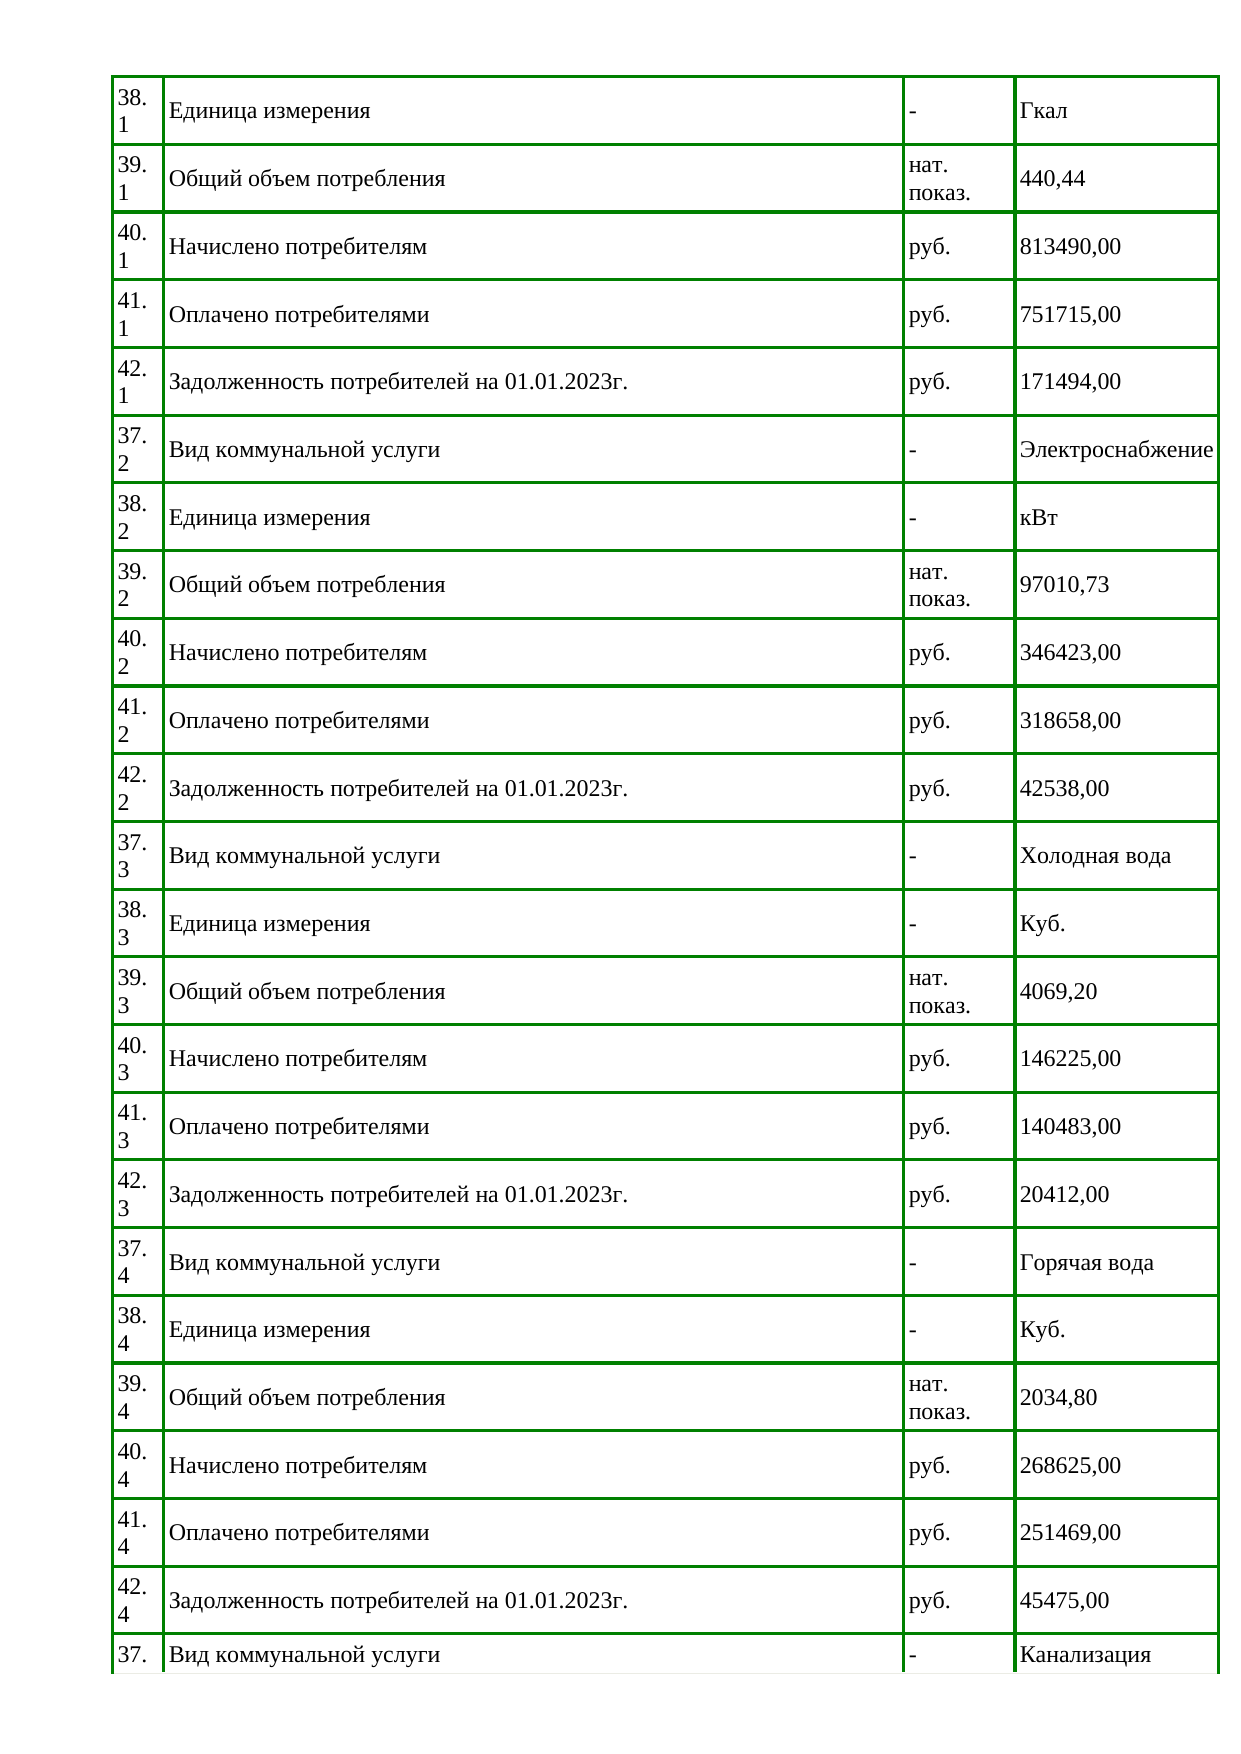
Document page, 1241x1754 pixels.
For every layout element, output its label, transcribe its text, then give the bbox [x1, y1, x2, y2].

table_cell 4069,20 [1017, 958, 1217, 1023]
table_cell Гкал [1017, 78, 1217, 143]
table_cell 39.3 [114, 958, 162, 1023]
table_cell руб. [905, 1094, 1013, 1158]
table_cell Начислено потребителям [165, 1026, 902, 1091]
table_cell Оплачено потребителями [165, 1094, 902, 1158]
table_cell 41.1 [114, 281, 162, 346]
table_cell руб. [905, 1500, 1013, 1564]
table_cell Начислено потребителям [165, 620, 902, 684]
table_cell 42.1 [114, 349, 162, 413]
table_cell Вид коммунальной услуги [165, 417, 902, 481]
table_cell руб. [905, 688, 1013, 752]
table_cell Электроснабжение [1017, 417, 1217, 481]
table_cell кВт [1017, 484, 1217, 549]
table_cell 346423,00 [1017, 620, 1217, 684]
table_cell 41.4 [114, 1500, 162, 1564]
table_cell - [905, 1635, 1013, 1672]
table_cell 37.5 [114, 1635, 162, 1672]
table_cell 38.4 [114, 1297, 162, 1361]
table_cell 440,44 [1017, 146, 1217, 210]
table_cell Начислено потребителям [165, 1432, 902, 1497]
table_cell Куб. [1017, 1297, 1217, 1361]
table_cell 41.2 [114, 688, 162, 752]
table_cell - [905, 417, 1013, 481]
table_cell 40.4 [114, 1432, 162, 1497]
table_cell 318658,00 [1017, 688, 1217, 752]
table_cell - [905, 1229, 1013, 1294]
table_cell 45475,00 [1017, 1568, 1217, 1632]
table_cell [165, 1568, 902, 1632]
table_cell Единица измерения [165, 1297, 902, 1361]
table_cell нат. показ. [905, 958, 1013, 1023]
table_cell - [905, 823, 1013, 887]
table_cell руб. [905, 214, 1013, 278]
table_cell 39.1 [114, 146, 162, 210]
table_cell 41.3 [114, 1094, 162, 1158]
table_cell Общий объем потребления [165, 1365, 902, 1429]
table_cell руб. [905, 1026, 1013, 1091]
table_cell Общий объем потребления [165, 958, 902, 1023]
table_cell руб. [905, 620, 1013, 684]
table_cell руб. [905, 1432, 1013, 1497]
table_cell 268625,00 [1017, 1432, 1217, 1497]
table_cell Начислено потребителям [165, 214, 902, 278]
table_cell 37.3 [114, 823, 162, 887]
table_cell Задолженность потребителей на 01.01.2023г. [165, 755, 902, 820]
table_cell 38.2 [114, 484, 162, 549]
table_cell Задолженность потребителей на 01.01.2023г. [165, 1161, 902, 1226]
table_cell 42538,00 [1017, 755, 1217, 820]
table_cell - [905, 891, 1013, 955]
table_cell Вид коммунальной услуги [165, 1229, 902, 1294]
table_cell руб. [905, 281, 1013, 346]
table_cell руб. [905, 349, 1013, 413]
table_cell Куб. [1017, 891, 1217, 955]
table_cell 42.3 [114, 1161, 162, 1226]
table_cell нат. показ. [905, 552, 1013, 617]
table_cell Канализация [1017, 1635, 1217, 1672]
table_cell руб. [905, 1568, 1013, 1632]
table_cell 40.1 [114, 214, 162, 278]
table_cell Общий объем потребления [165, 552, 902, 617]
table_cell Холодная вода [1017, 823, 1217, 887]
table_cell 37.4 [114, 1229, 162, 1294]
table_cell руб. [905, 1161, 1013, 1226]
table_cell - [905, 1297, 1013, 1361]
table_cell 2034,80 [1017, 1365, 1217, 1429]
table_cell Единица измерения [165, 891, 902, 955]
table_cell 751715,00 [1017, 281, 1217, 346]
table_cell руб. [905, 755, 1013, 820]
table_cell 40.2 [114, 620, 162, 684]
table_cell Оплачено потребителями [165, 688, 902, 752]
table_cell 42.2 [114, 755, 162, 820]
table_cell - [905, 484, 1013, 549]
table_cell нат. показ. [905, 1365, 1013, 1429]
table_cell Единица измерения [165, 484, 902, 549]
table_cell 38.1 [114, 78, 162, 143]
table_cell 97010,73 [1017, 552, 1217, 617]
table_cell - [905, 78, 1013, 143]
table_cell Оплачено потребителями [165, 281, 902, 346]
table_cell Единица измерения [165, 78, 902, 143]
table_cell 20412,00 [1017, 1161, 1217, 1226]
table_cell Задолженность потребителей на 01.01.2023г. [165, 349, 902, 413]
table_cell 39.4 [114, 1365, 162, 1429]
table_cell 251469,00 [1017, 1500, 1217, 1564]
table_cell нат. показ. [905, 146, 1013, 210]
table_cell 39.2 [114, 552, 162, 617]
table_cell Общий объем потребления [165, 146, 902, 210]
table_cell 140483,00 [1017, 1094, 1217, 1158]
table_cell Оплачено потребителями [165, 1500, 902, 1564]
table_cell 40.3 [114, 1026, 162, 1091]
table_cell 146225,00 [1017, 1026, 1217, 1091]
table_cell 37.2 [114, 417, 162, 481]
table_cell Вид коммунальной услуги [165, 823, 902, 887]
table_cell 171494,00 [1017, 349, 1217, 413]
table_cell 813490,00 [1017, 214, 1217, 278]
table_cell 42.4 [114, 1568, 162, 1632]
table_cell 38.3 [114, 891, 162, 955]
table_cell Горячая вода [1017, 1229, 1217, 1294]
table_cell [165, 1635, 902, 1672]
